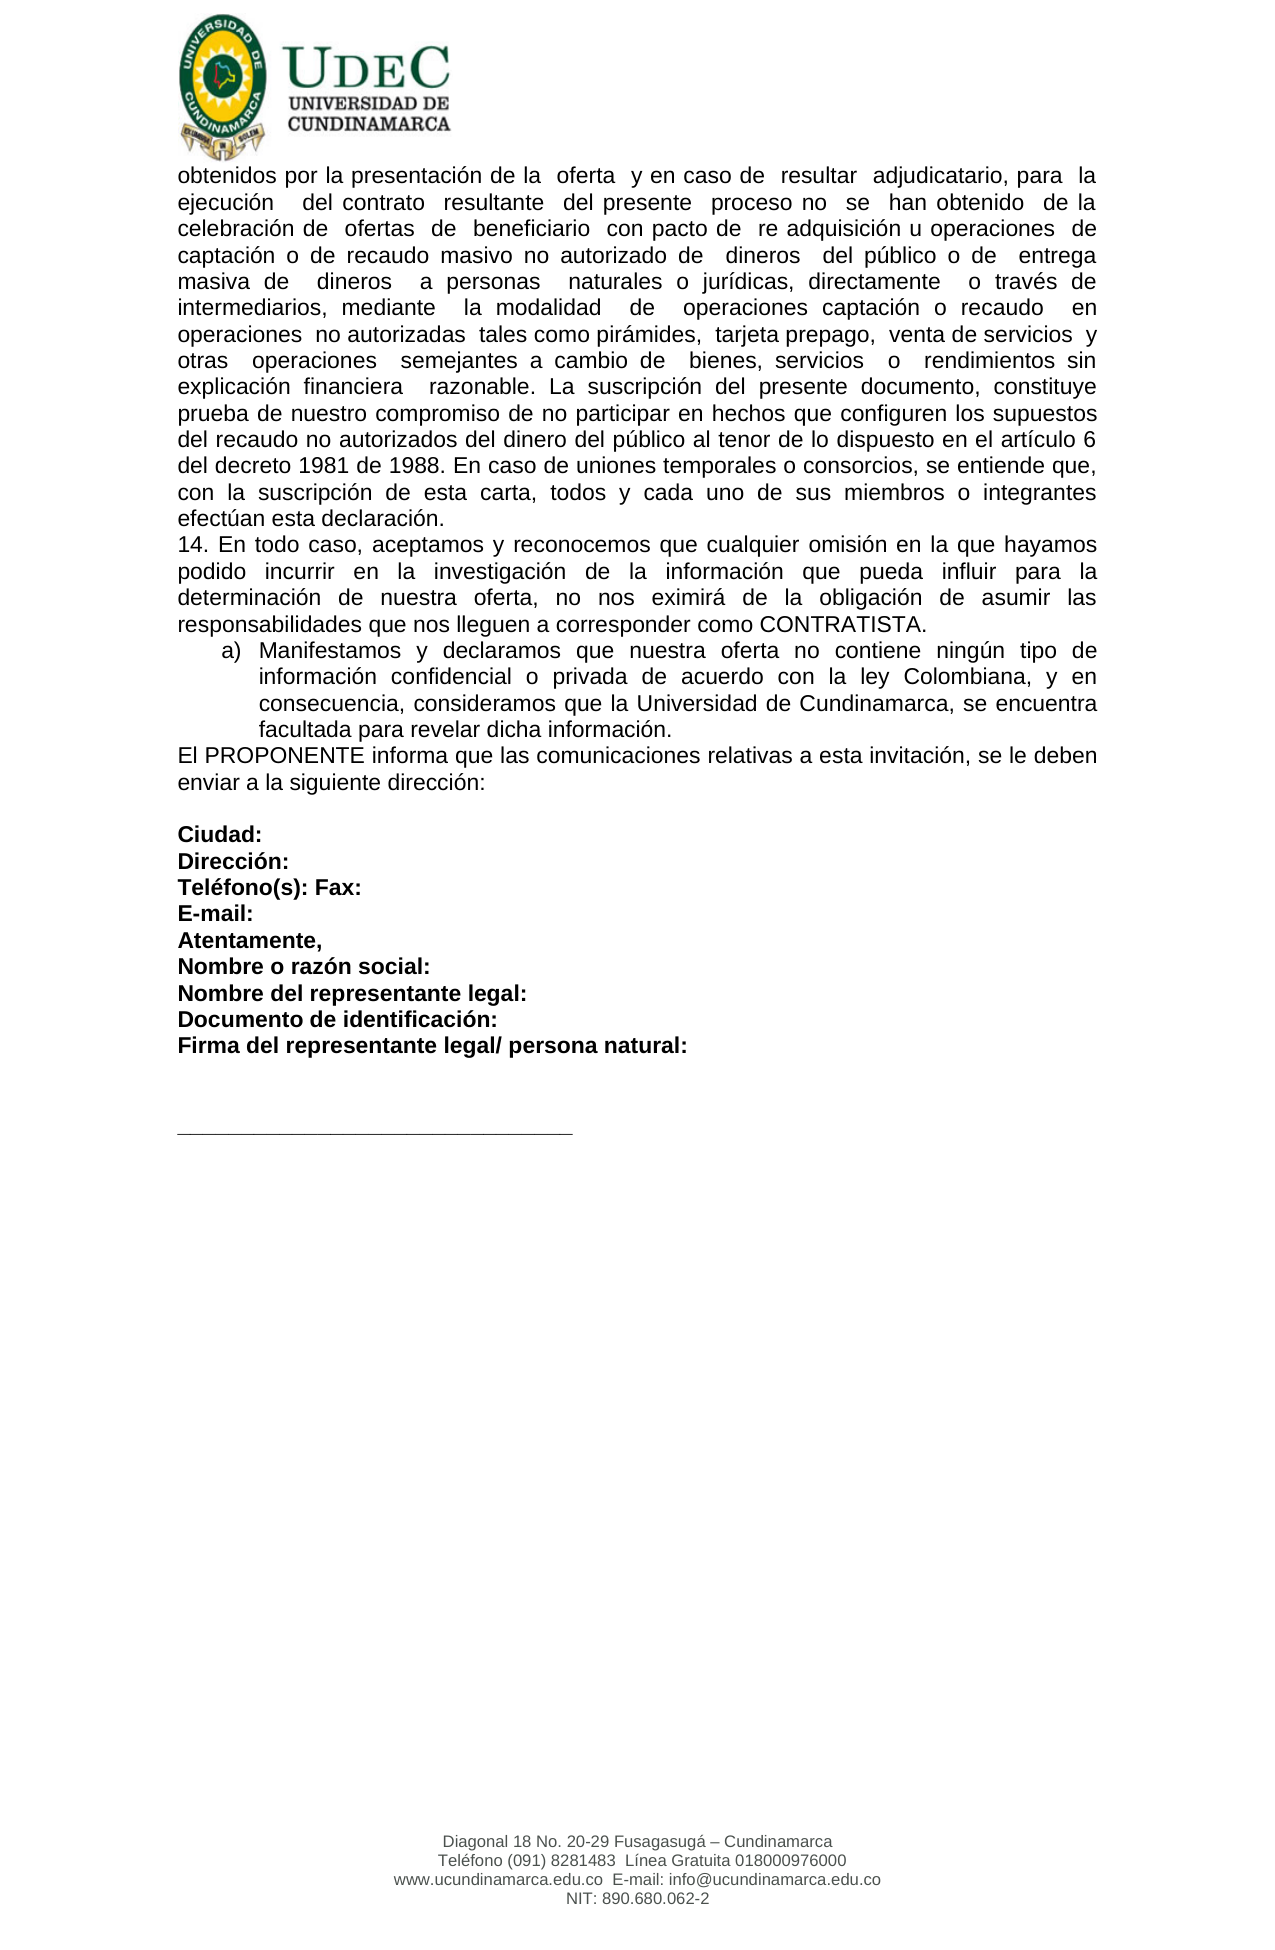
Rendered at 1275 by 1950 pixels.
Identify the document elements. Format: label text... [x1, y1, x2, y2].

text Teléfono(s): Fax: [177, 874, 1098, 900]
list Manifestamos y declaramos que nuestra oferta no contiene ningún tipo de información confidencial o privada de acuerdo con la ley Colombiana, y en consecuencia, consideramos que la Universidad de Cundinamarca, se encuentra facultada para revelar dicha información. [221, 637, 1098, 742]
text Ciudad: [177, 821, 1098, 848]
list 14. En todo caso, aceptamos y reconocemos que cualquier omisión en la que hayamos podido incurrir en la investigación de la información que pueda influir para la determinación de nuestra oferta, no nos eximirá de la obligación de asumir las responsabilidades que nos lleguen a corresponder como CONTRATISTA. [177, 531, 1098, 637]
text Atentamente, [177, 927, 1098, 953]
text _______________________________ [177, 1111, 1098, 1138]
text Nombre del representante legal: [177, 979, 1098, 1006]
text E-mail: [177, 900, 1098, 927]
text Documento de identificación: [177, 1006, 1098, 1032]
text Nombre o razón social: [177, 953, 1098, 979]
picture [178, 13, 453, 162]
text Dirección: [177, 848, 1098, 874]
text El PROPONENTE informa que las comunicaciones relativas a esta invitación, se le deben enviar a la siguiente dirección: [177, 742, 1098, 795]
text Firma del representante legal/ persona natural: [177, 1032, 1098, 1058]
